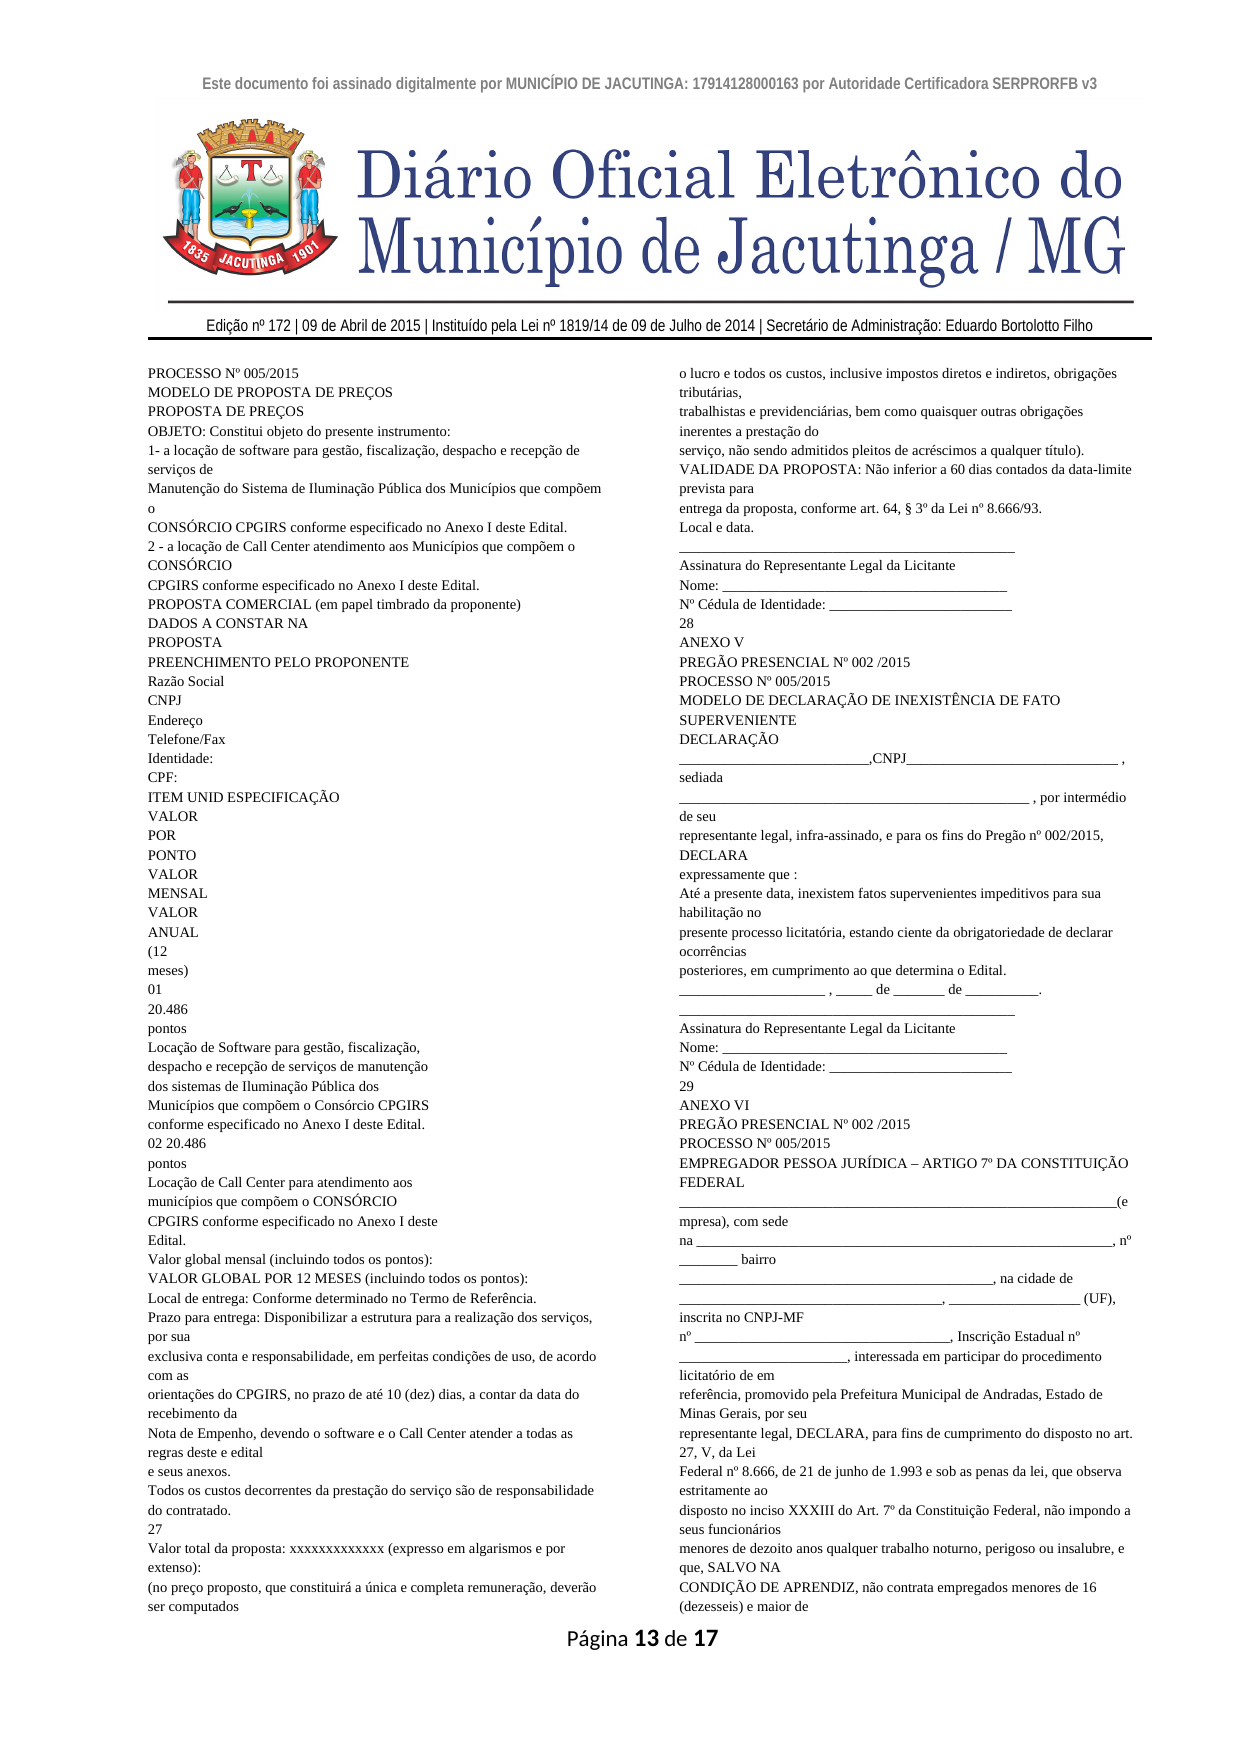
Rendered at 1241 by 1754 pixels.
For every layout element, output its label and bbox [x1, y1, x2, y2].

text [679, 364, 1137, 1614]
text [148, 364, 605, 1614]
picture [155, 97, 1145, 313]
